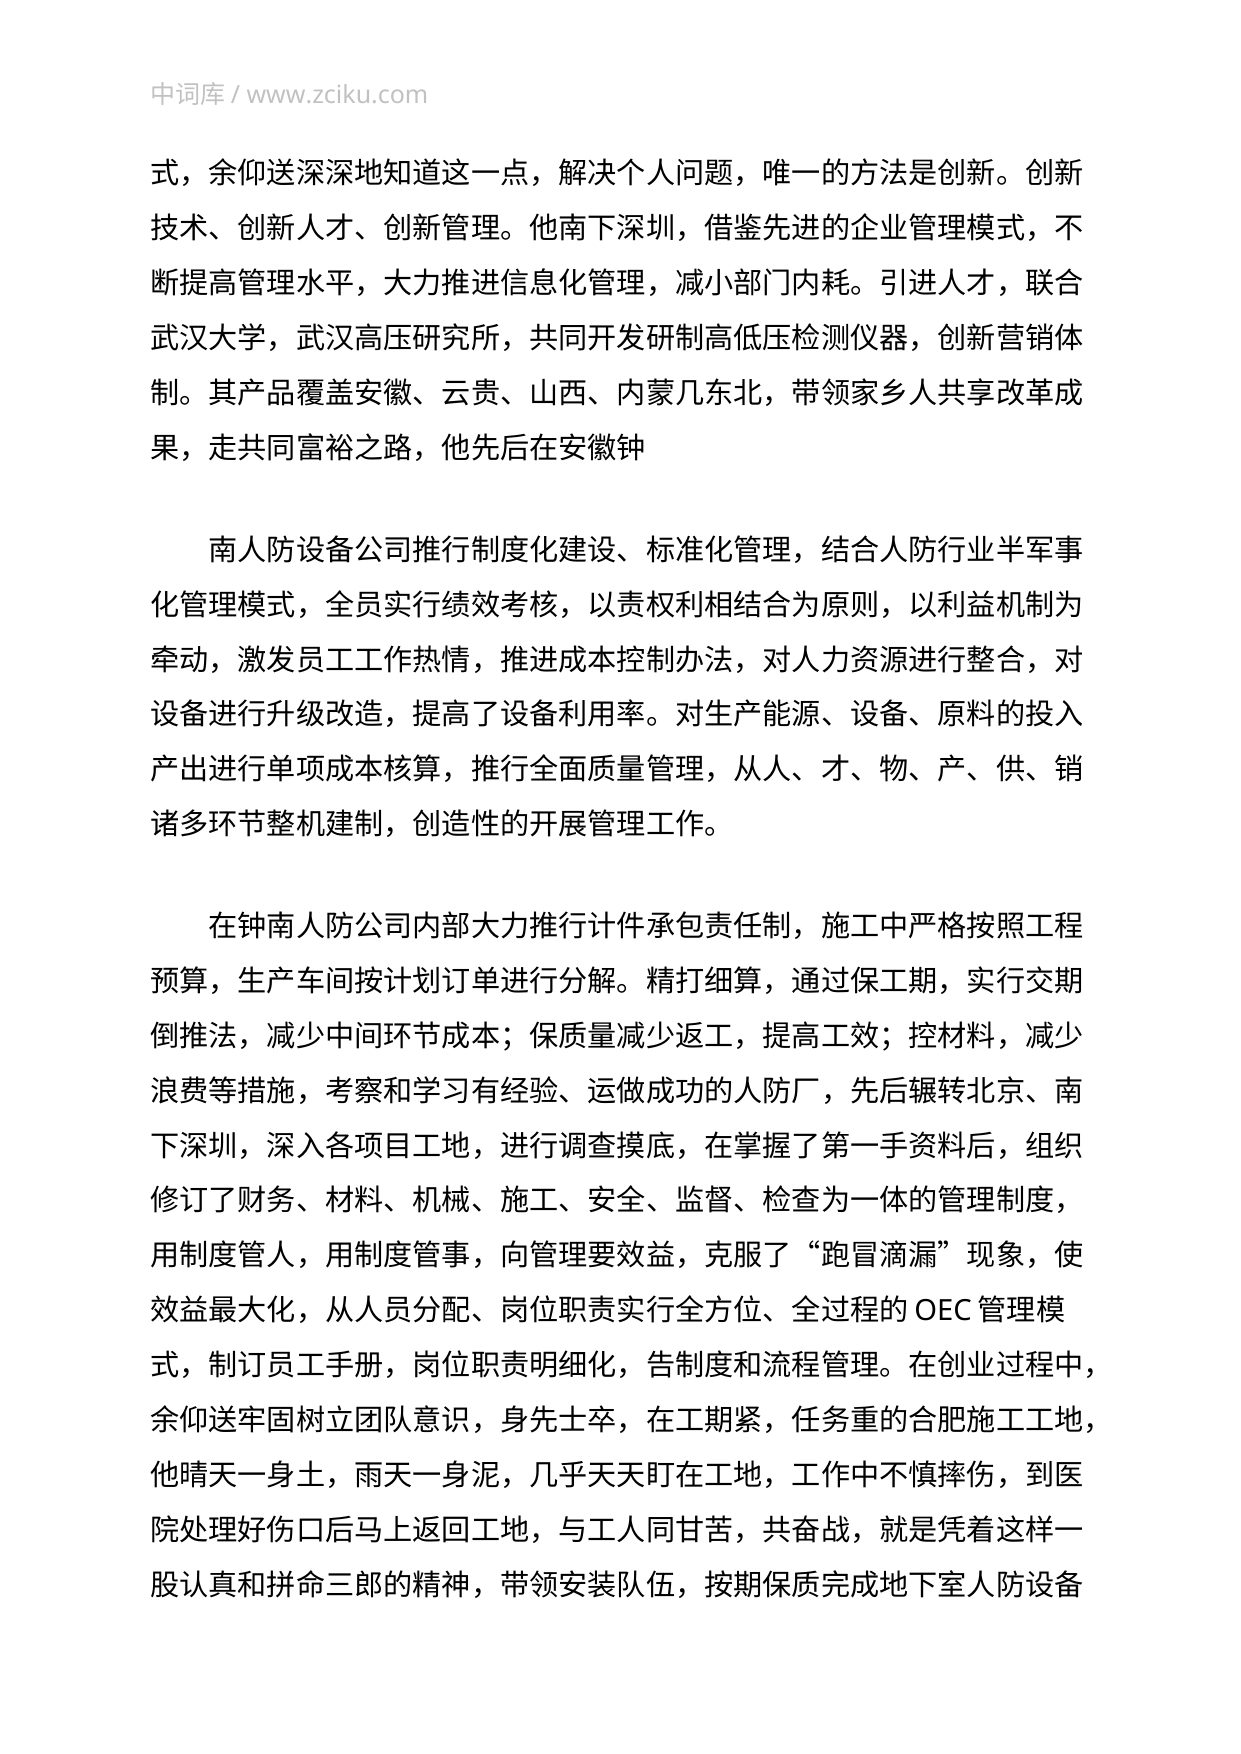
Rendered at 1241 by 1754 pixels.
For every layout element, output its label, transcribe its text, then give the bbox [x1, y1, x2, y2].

text 南人防设备公司推行制度化建设、标准化管理，结合人防行业半军事化管理模式，全员实行绩效考核，以责权利相结合为原则，以利益机制为牵动，激发员工工作热情，推进成本控制办法，对人力资源进行整合，对设备进行升级改造，提高了设备利用率。对生产能源、设备、原料的投入产出进行单项成本核算，推行全面质量管理，从人、才、物、产、供、销诸多环节整机建制，创造性的开展管理工作。 [150, 526, 1090, 843]
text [150, 902, 1090, 1604]
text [150, 150, 1090, 467]
